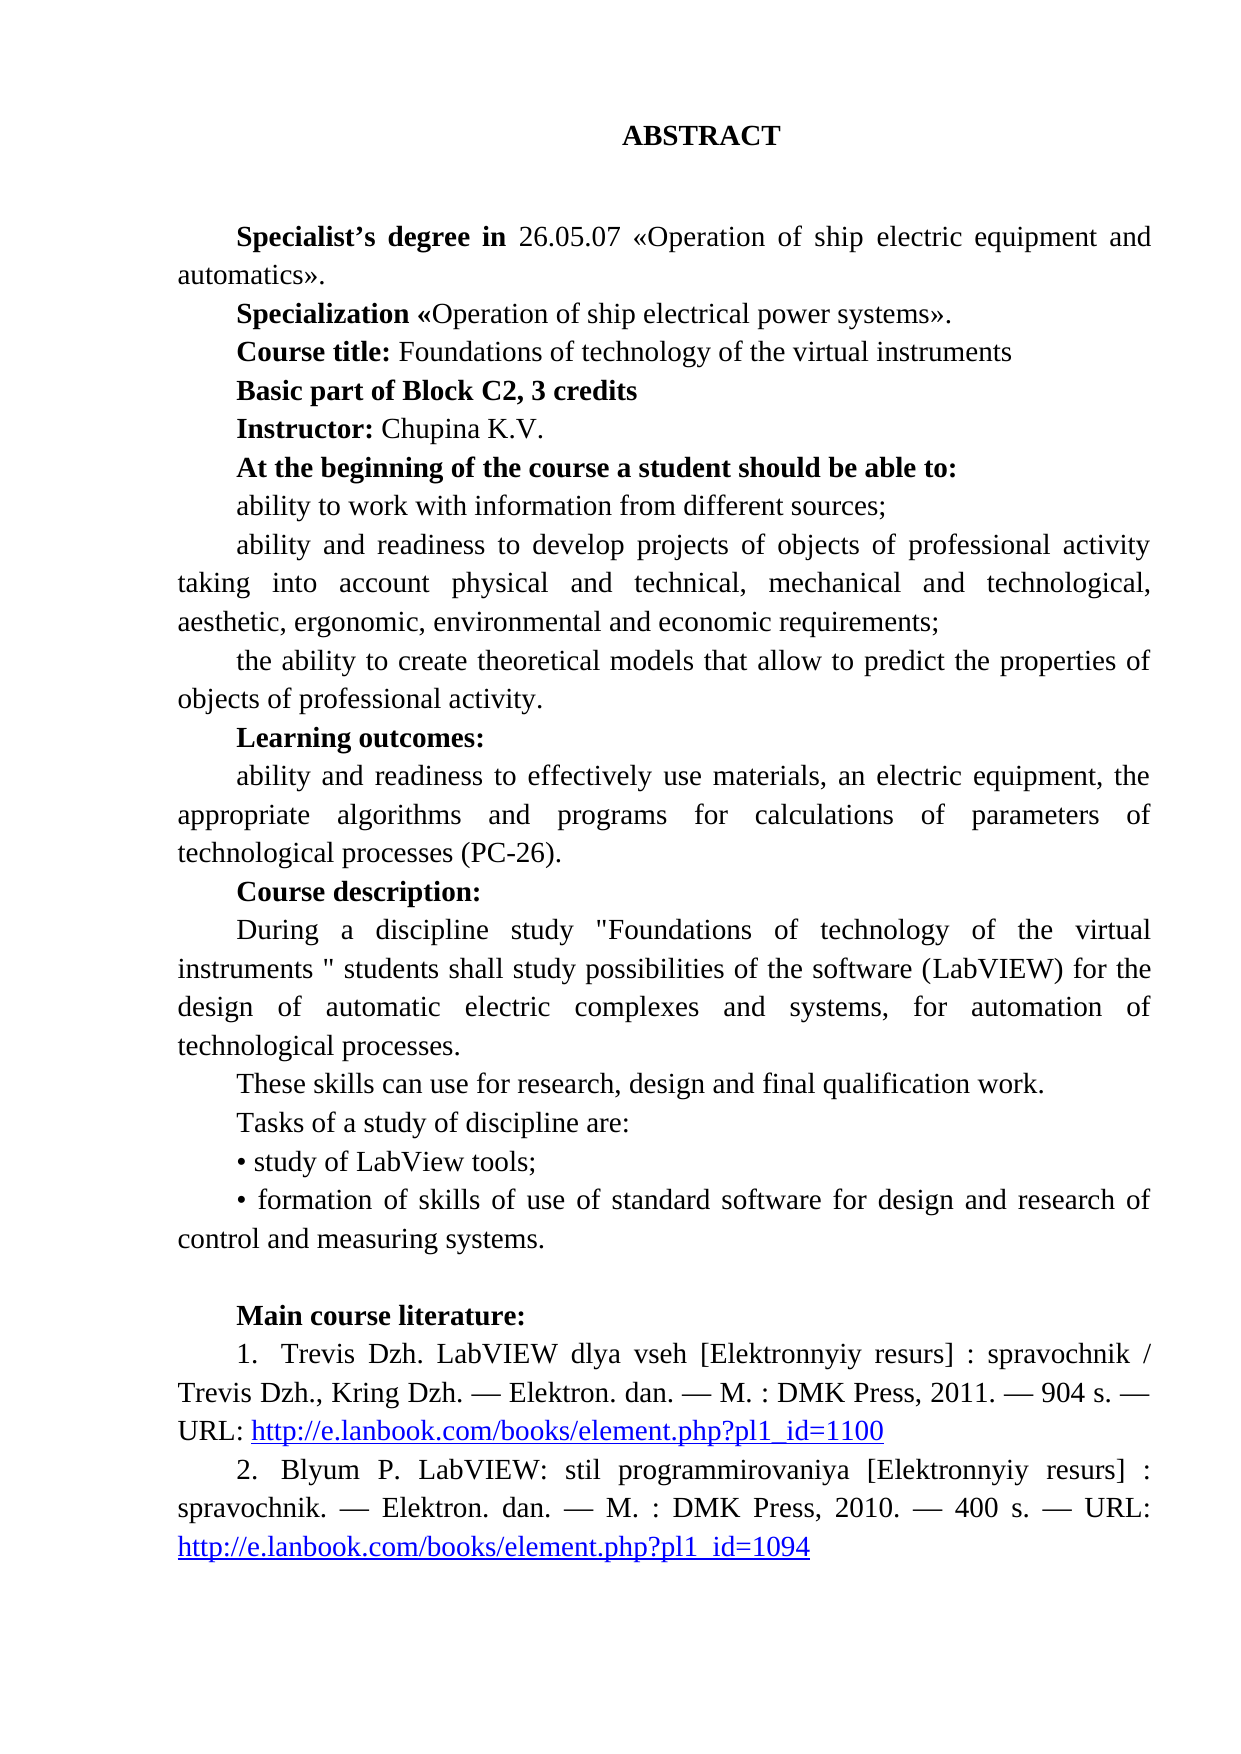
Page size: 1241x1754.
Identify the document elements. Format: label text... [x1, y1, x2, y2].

text • study of LabView tools; [177, 1144, 1152, 1177]
text Main course literature: [177, 1298, 1152, 1331]
text ABSTRACT [177, 118, 1152, 152]
text ability and readiness to develop projects of objects of professional activity taking into account physical and technical, mechanical and technological, aesthetic, ergonomic, environmental and economic requirements; [177, 527, 1152, 638]
text Instructor: Chupina K.V. [177, 411, 1152, 445]
text Course description: [177, 874, 1152, 907]
text • formation of skills of use of standard software for design and research of control and measuring systems. [177, 1182, 1152, 1254]
text Basic part of Block С2, 3 credits [177, 373, 1152, 406]
list Trevis Dzh. LabVIEW dlya vseh [Elektronnyiy resurs] : spravochnik / Trevis Dzh., Kring Dzh. — Elektron. dan. — M. : DMK Press, 2011. — 904 s. — URL: http://e.lanbook.com/books/element.php?pl1_id=1100 [177, 1336, 1152, 1447]
text the ability to create theoretical models that allow to predict the properties of objects of professional activity. [177, 643, 1152, 715]
text Course title: Foundations of technology of the virtual instruments [177, 334, 1152, 368]
text ability and readiness to effectively use materials, an electric equipment, the appropriate algorithms and programs for calculations of parameters of technological processes (PC-26). [177, 758, 1152, 869]
text Specialization «Operation of ship electrical power systems». [177, 296, 1152, 329]
list Blyum P. LabVIEW: stil programmirovaniya [Elektronnyiy resurs] : spravochnik. — Elektron. dan. — M. : DMK Press, 2010. — 400 s. — URL: http://e.lanbook.com/books/element.php?pl1_id=1094 [177, 1452, 1152, 1563]
text At the beginning of the course a student should be able to: [177, 450, 1152, 483]
text During a discipline study "Foundations of technology of the virtual instruments " students shall study possibilities of the software (LabVIEW) for the design of automatic electric complexes and systems, for automation of technological processes. [177, 912, 1152, 1062]
text Specialist’s degree in 26.05.07 «Operation of ship electric equipment and automatics». [177, 219, 1152, 291]
text Learning outcomes: [177, 720, 1152, 753]
text ability to work with information from different sources; [177, 488, 1152, 522]
text These skills can use for research, design and final qualification work. [177, 1067, 1152, 1100]
text Tasks of a study of discipline are: [177, 1105, 1152, 1139]
